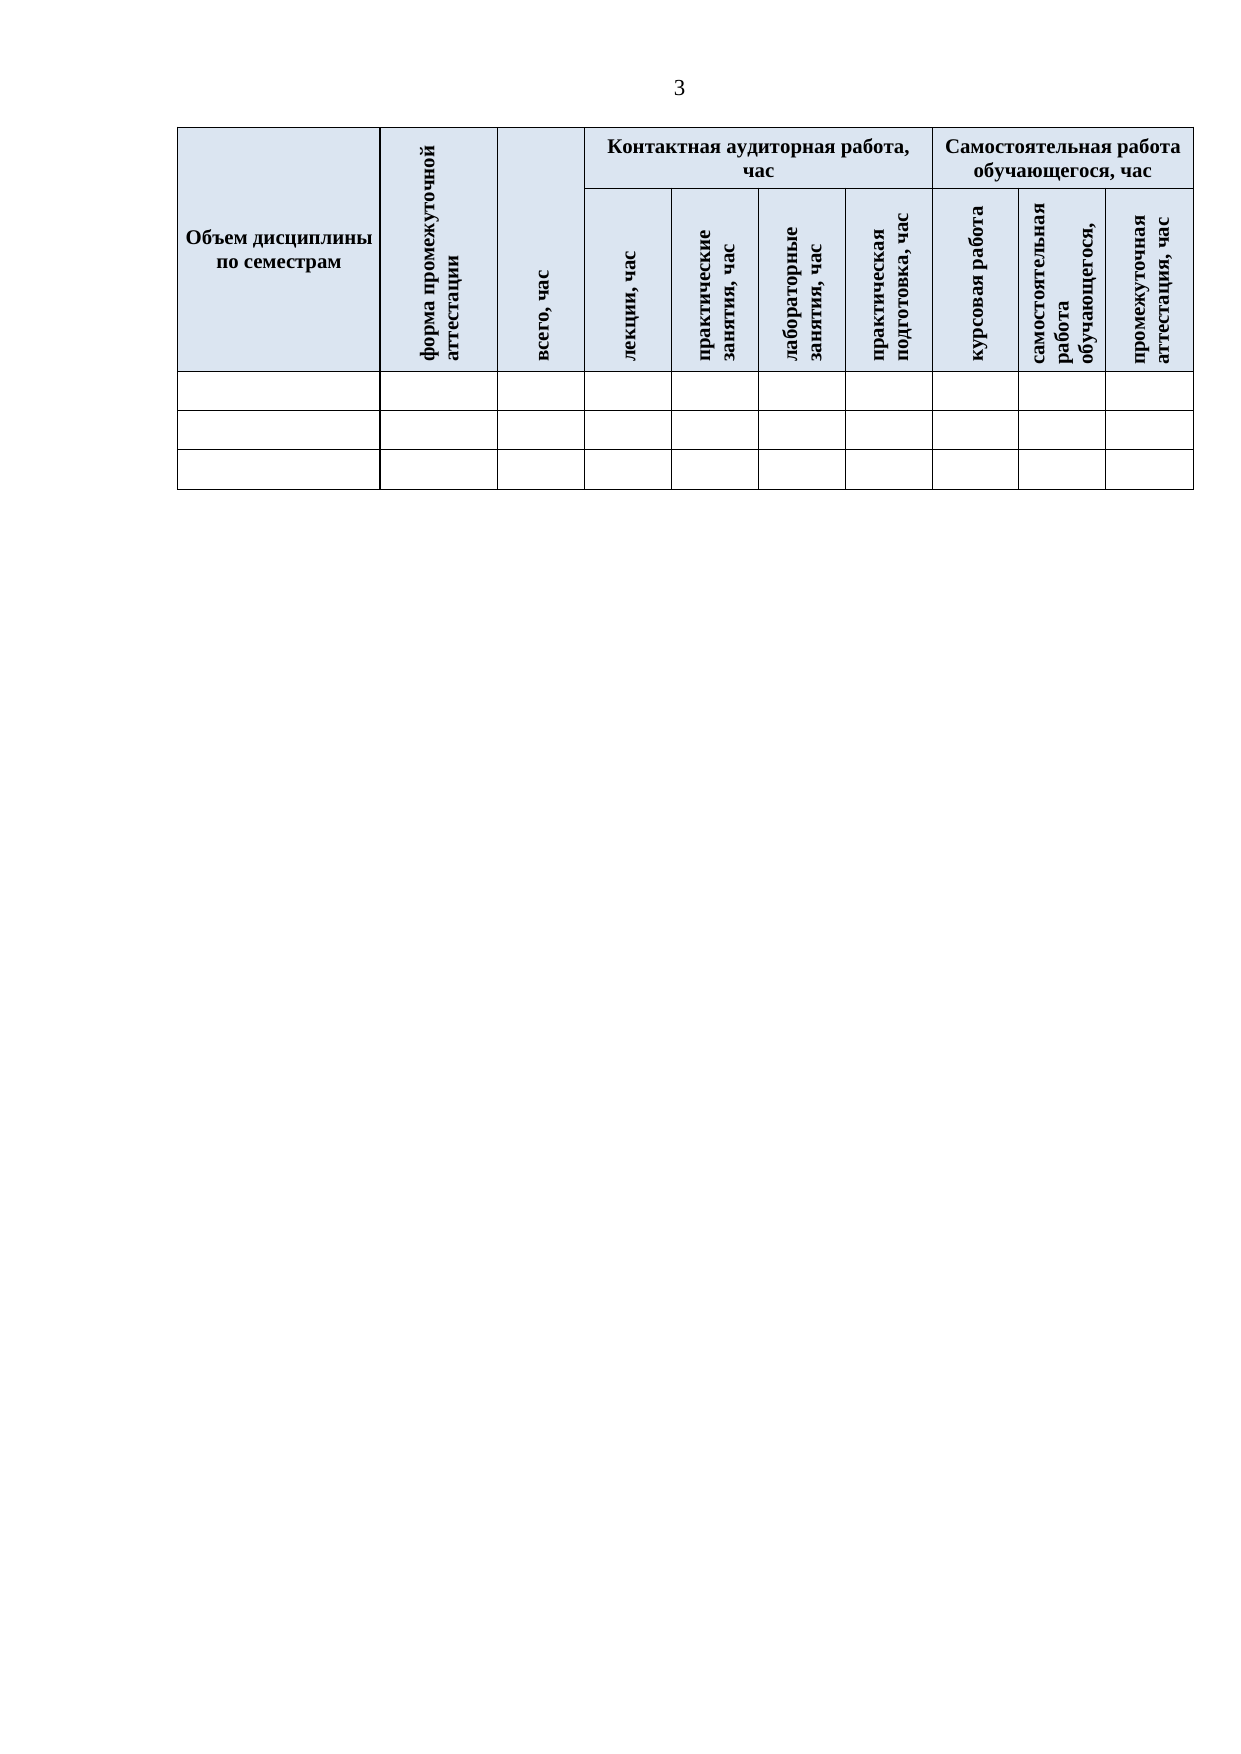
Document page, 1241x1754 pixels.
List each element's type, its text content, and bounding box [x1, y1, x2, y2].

table_cell [381, 411, 497, 449]
table_cell [846, 411, 932, 449]
table_cell Объем дисциплины по семестрам [178, 128, 379, 371]
table_cell [1019, 372, 1105, 410]
table_cell всего, час [498, 128, 584, 371]
table_cell Самостоятельная работа обучающегося, час [933, 128, 1193, 188]
table_cell [1106, 372, 1193, 410]
table_cell [1106, 450, 1193, 488]
table_cell [381, 372, 497, 410]
table_cell [759, 372, 845, 410]
table_cell [846, 450, 932, 488]
table_cell [759, 411, 845, 449]
table_cell [178, 450, 379, 488]
table_cell [498, 372, 584, 410]
table_cell [672, 372, 758, 410]
table_cell практическая подготовка, час [846, 189, 932, 371]
table_cell [1019, 450, 1105, 488]
table_cell [933, 450, 1018, 488]
table_cell курсовая работа [933, 189, 1018, 371]
table_cell [933, 411, 1018, 449]
table_cell самостоятельная работа обучающегося, час [1019, 189, 1105, 371]
table_cell [498, 450, 584, 488]
table_cell практические занятия, час [672, 189, 758, 371]
table_cell форма промежуточной аттестации [381, 128, 497, 371]
table_cell [933, 372, 1018, 410]
table_cell [585, 411, 671, 449]
table_cell лекции, час [585, 189, 671, 371]
table_cell [1106, 411, 1193, 449]
table_cell [381, 450, 497, 488]
table_cell [672, 450, 758, 488]
table_cell [759, 450, 845, 488]
table_cell [178, 372, 379, 410]
table_cell [178, 411, 379, 449]
table_cell [846, 372, 932, 410]
table_cell [1019, 411, 1105, 449]
table_cell [585, 450, 671, 488]
table_cell [585, 372, 671, 410]
table_cell Контактная аудиторная работа, час [585, 128, 932, 188]
table_cell [498, 411, 584, 449]
table_cell [672, 411, 758, 449]
table_cell лабораторные занятия, час [759, 189, 845, 371]
table_cell промежуточная аттестация, час [1106, 189, 1193, 371]
